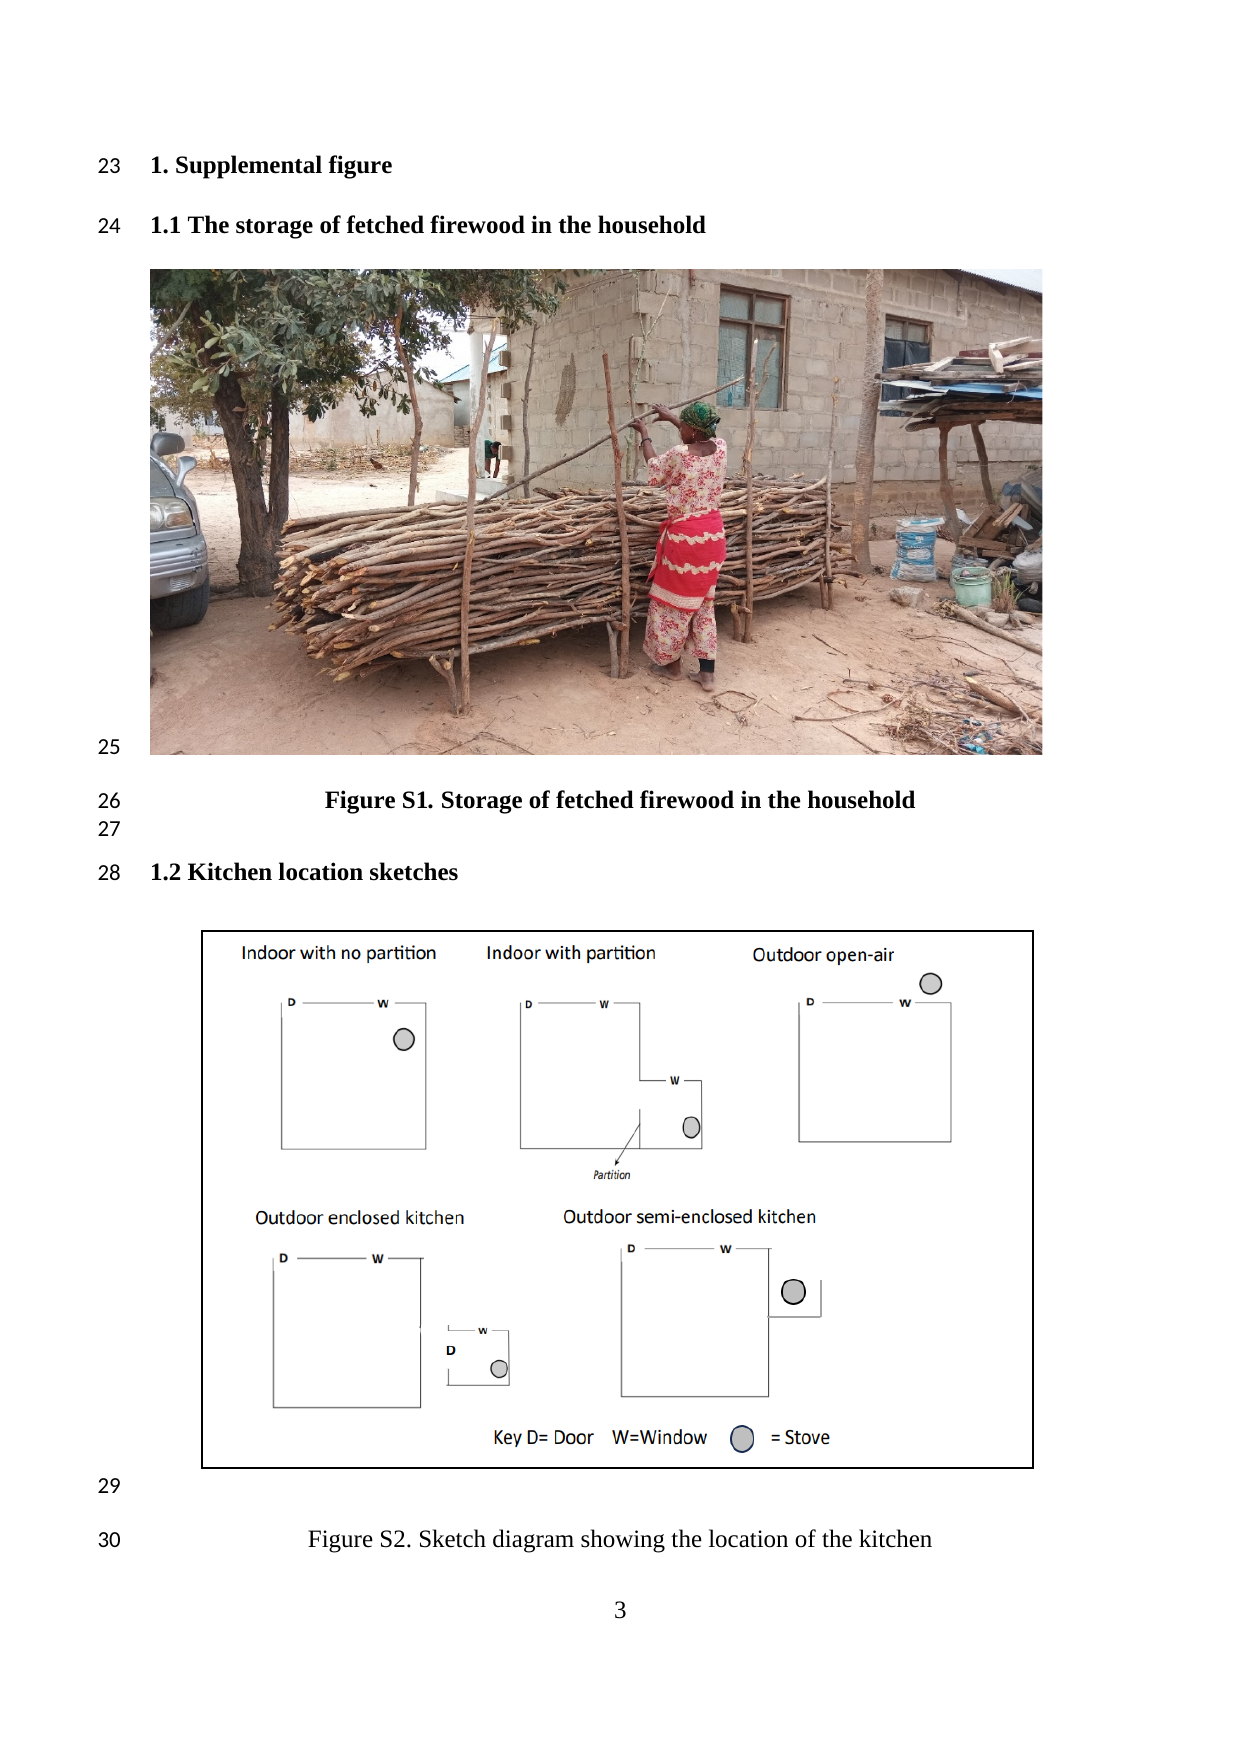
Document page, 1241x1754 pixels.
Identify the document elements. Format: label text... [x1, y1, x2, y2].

picture [190, 904, 1051, 1494]
picture [150, 269, 1043, 755]
text Figure S1. Storage of fetched firewood in the household [150, 785, 1090, 814]
text Figure S2. Sketch diagram showing the location of the kitchen [150, 1524, 1090, 1553]
text 1.2 Kitchen location sketches [150, 857, 1090, 886]
text 1.1 The storage of fetched firewood in the household [150, 210, 1090, 238]
text 1. Supplemental figure [150, 150, 1090, 179]
